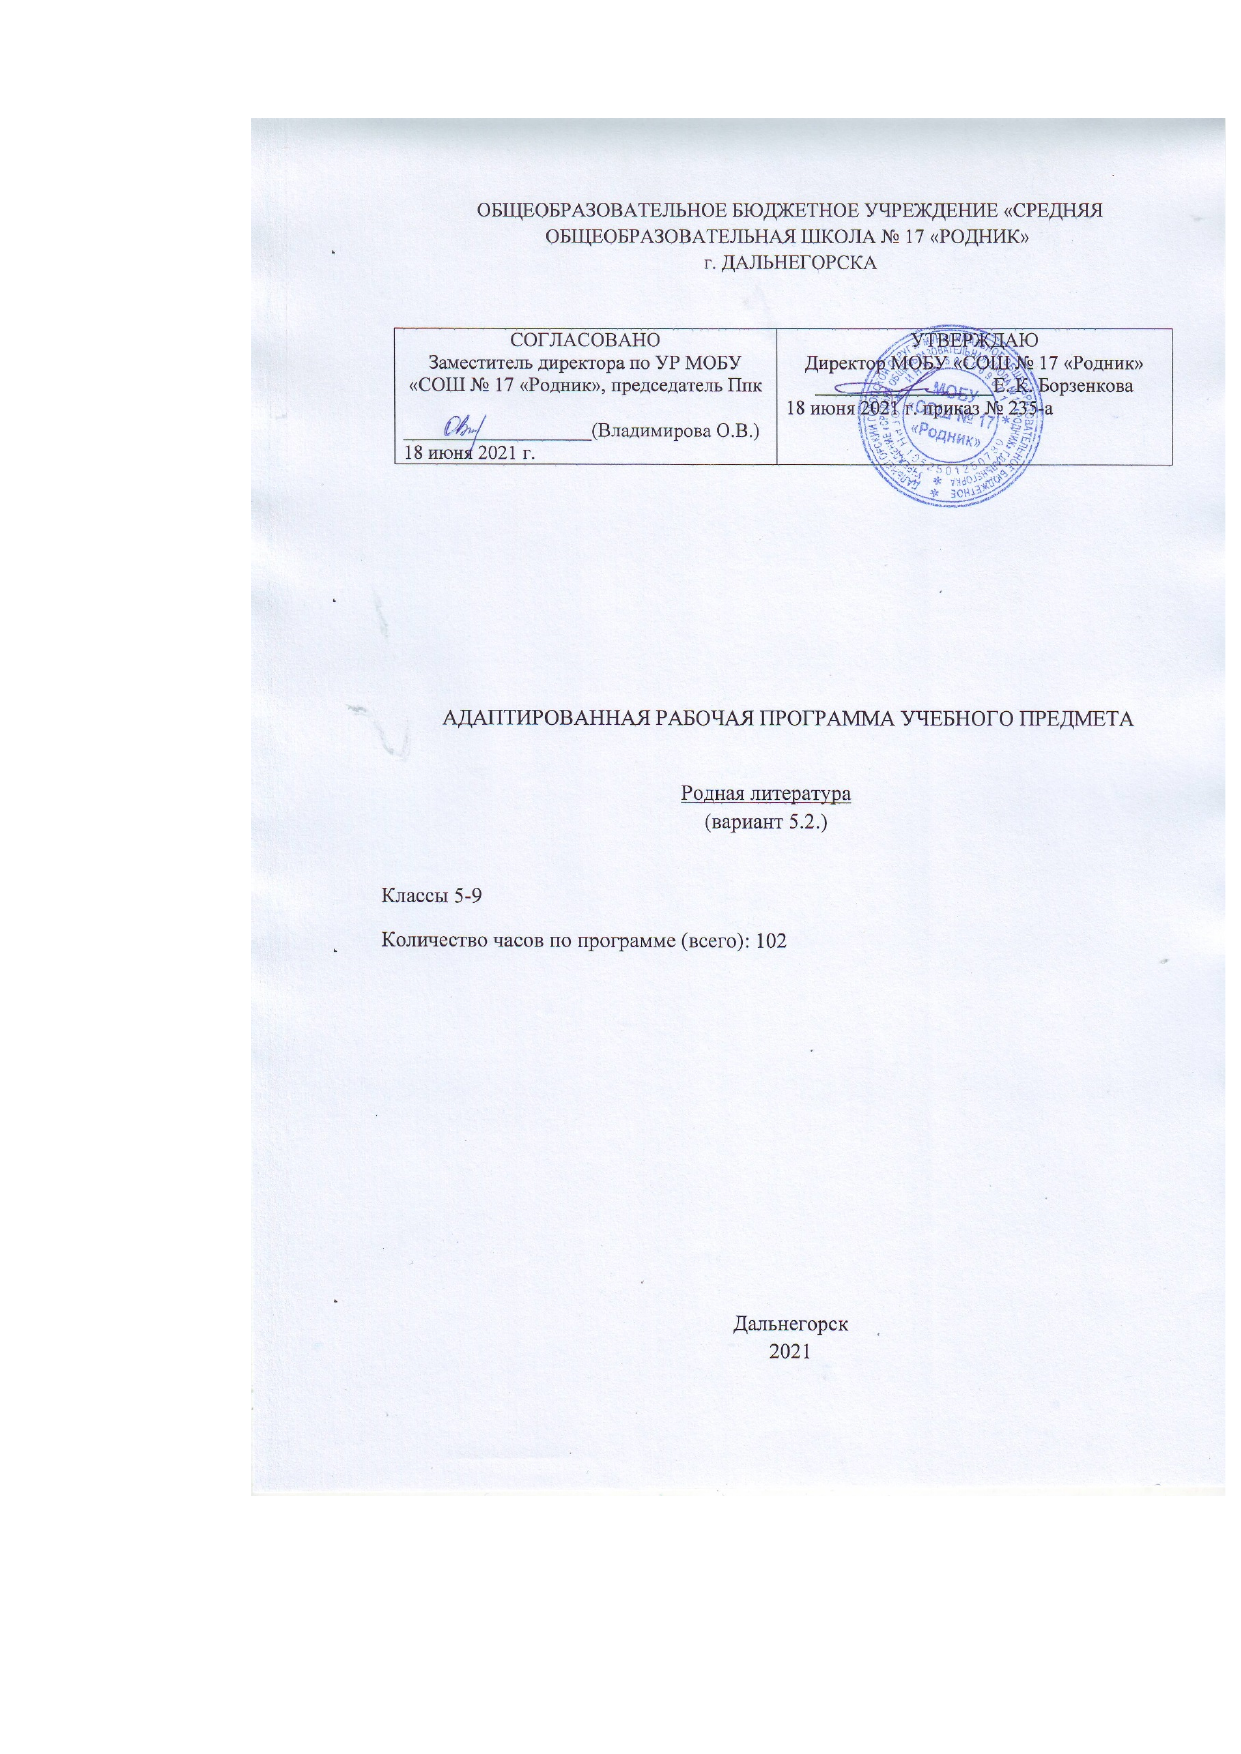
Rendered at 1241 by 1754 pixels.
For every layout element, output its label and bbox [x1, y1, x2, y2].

picture [251, 118, 1226, 1496]
